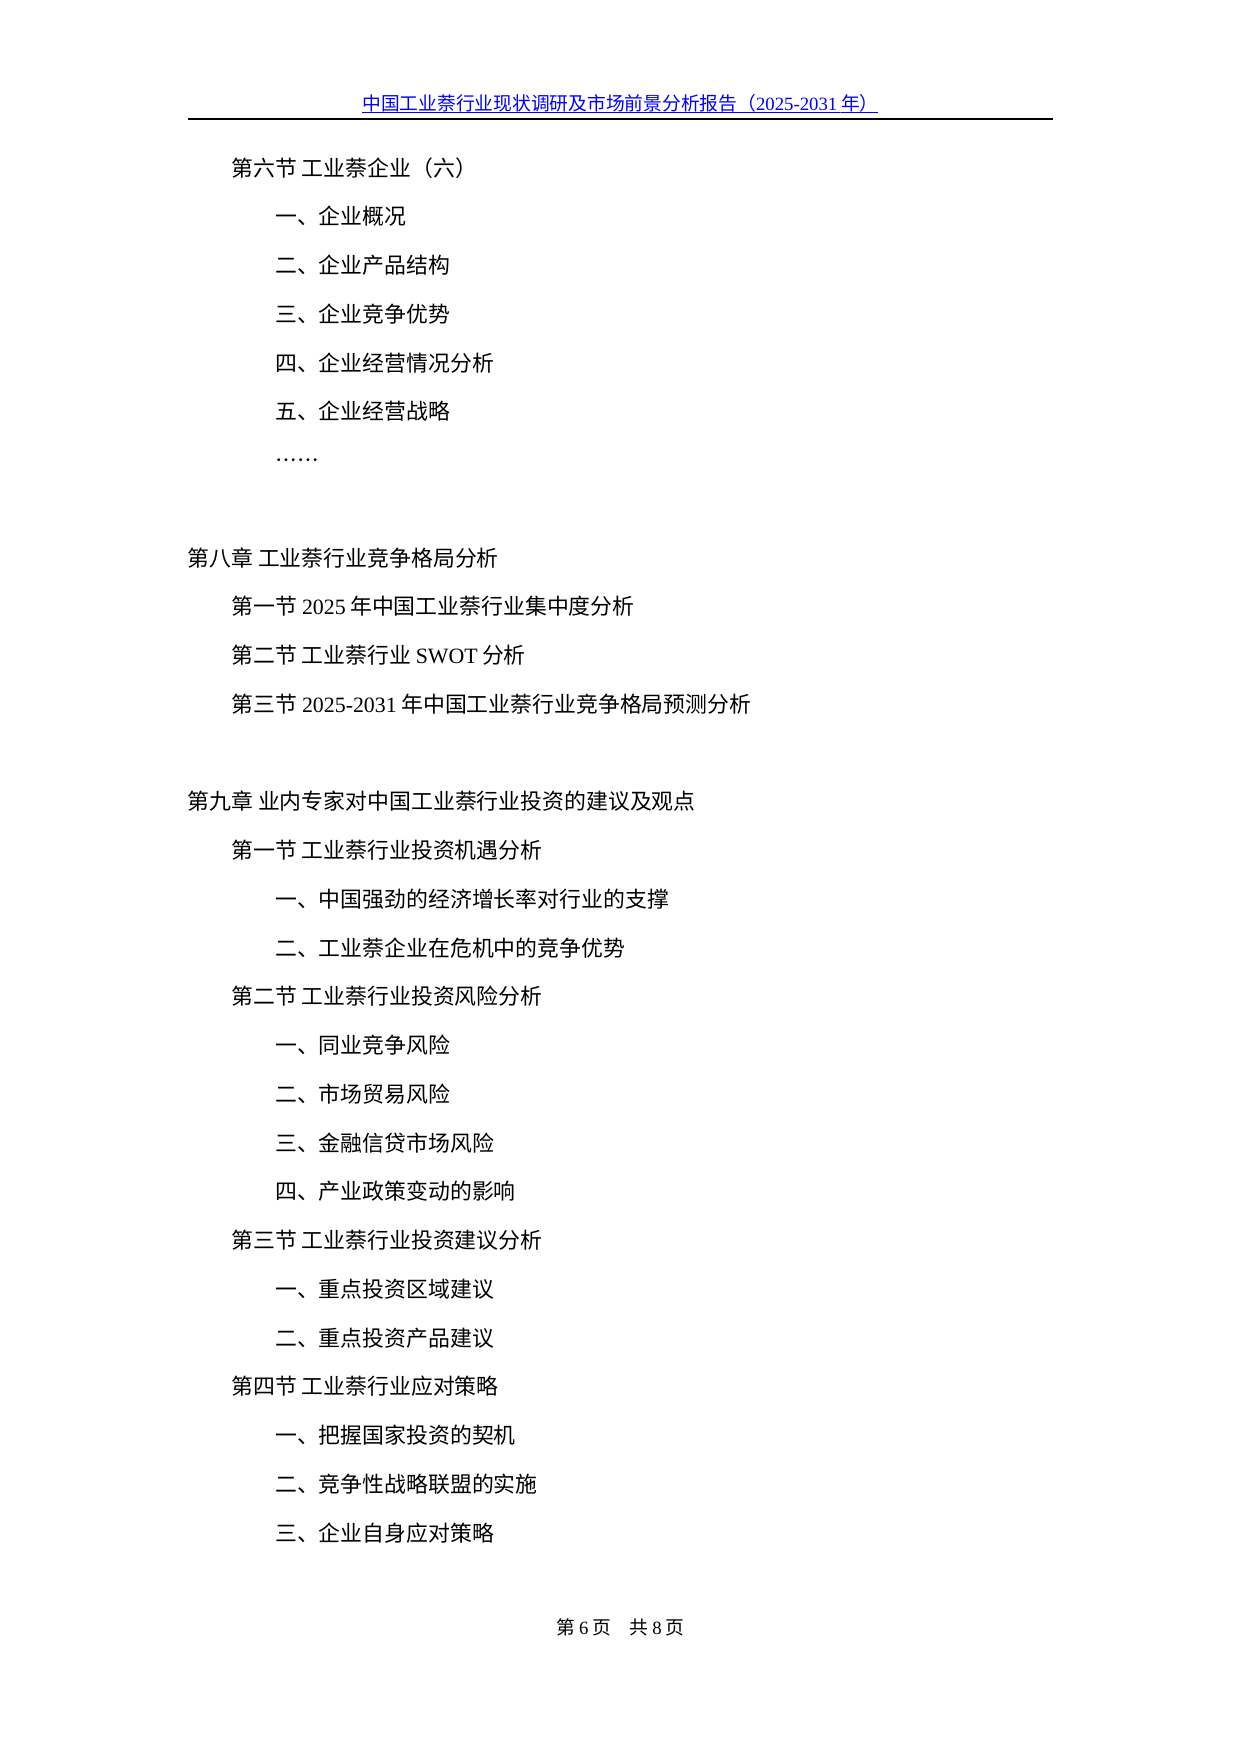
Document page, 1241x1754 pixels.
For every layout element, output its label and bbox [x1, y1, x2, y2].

text [187, 150, 1053, 1548]
